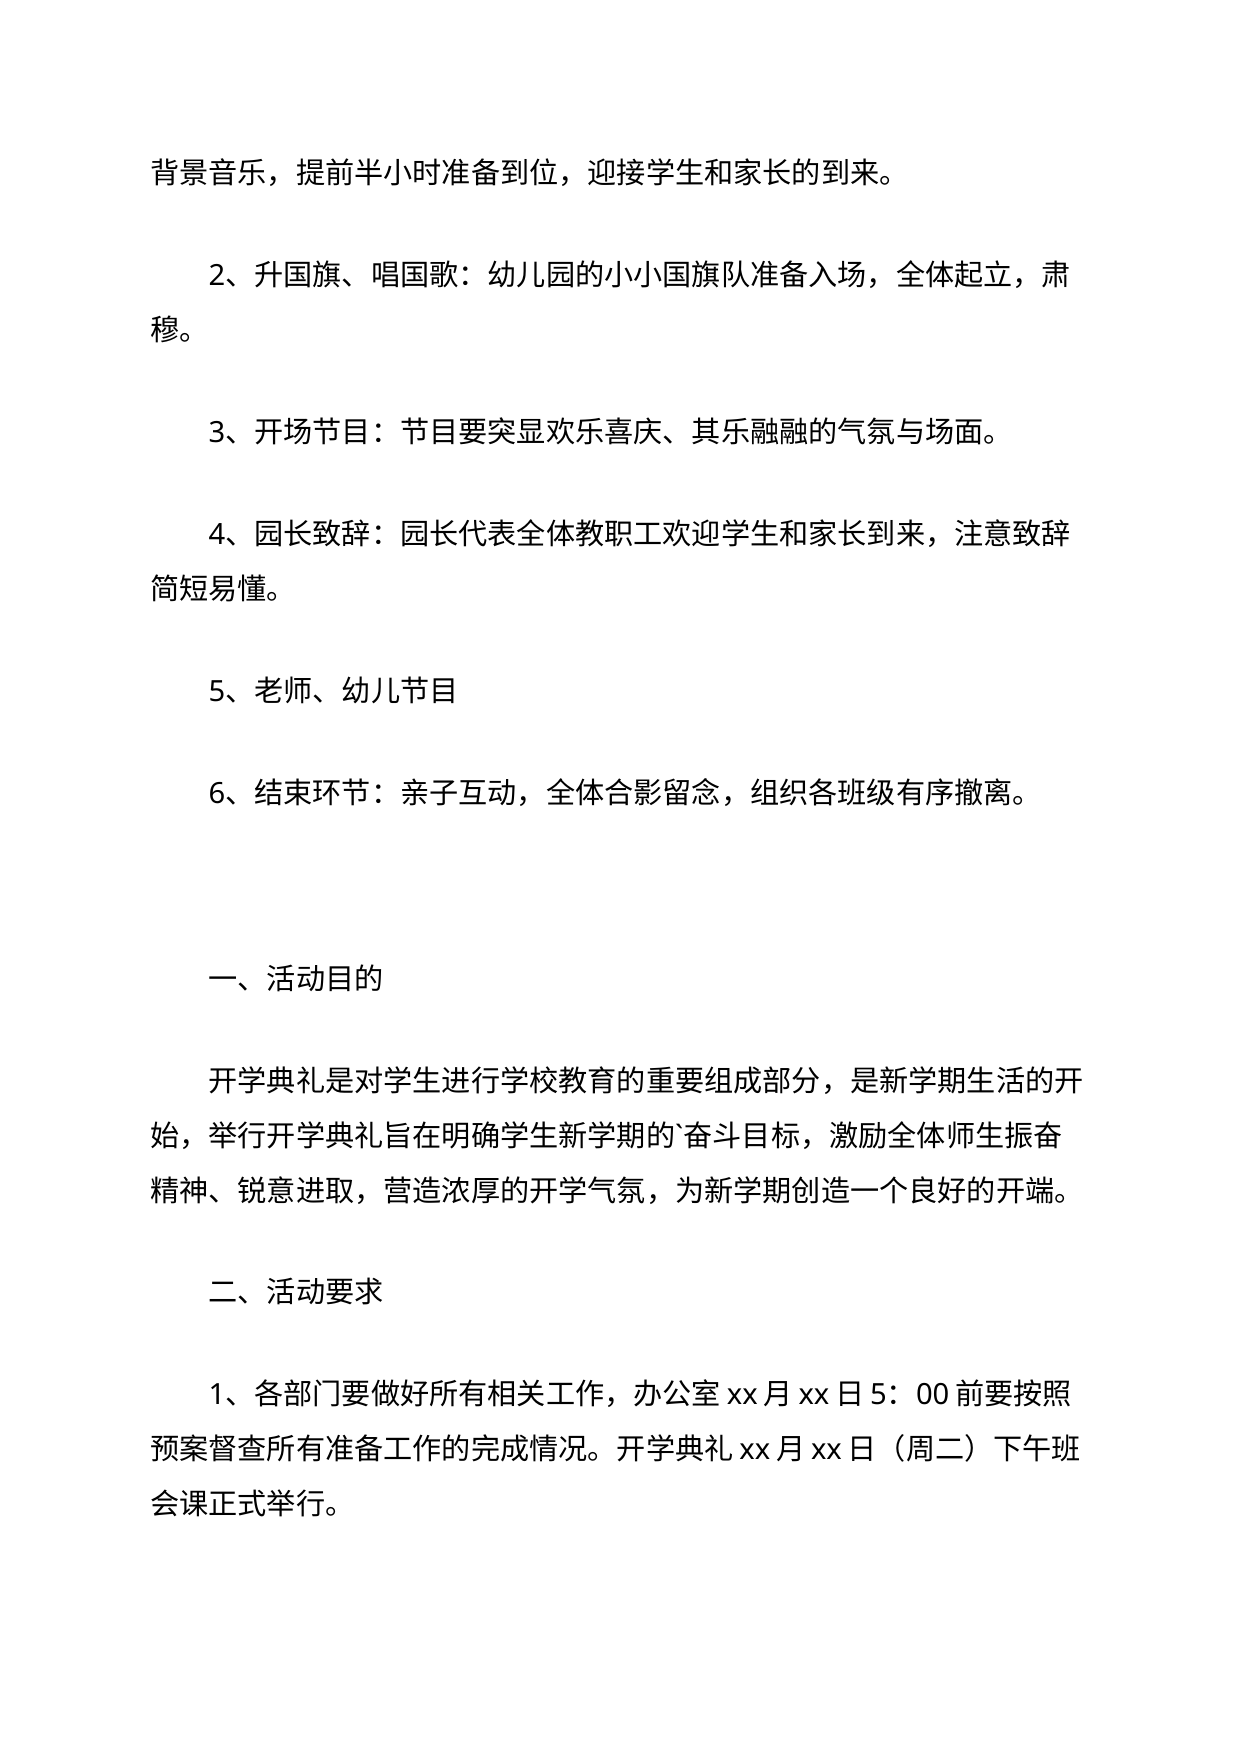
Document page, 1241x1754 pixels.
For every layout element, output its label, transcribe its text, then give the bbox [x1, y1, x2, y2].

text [150, 150, 1090, 192]
text 开学典礼是对学生进行学校教育的重要组成部分，是新学期生活的开始，举行开学典礼旨在明确学生新学期的`奋斗目标，激励全体师生振奋精神、锐意进取，营造浓厚的开学气氛，为新学期创造一个良好的开端。 [150, 1057, 1090, 1209]
text 二、活动要求 [150, 1269, 1090, 1311]
text 2、升国旗、唱国歌：幼儿园的小小国旗队准备入场，全体起立，肃穆。 [150, 252, 1090, 349]
text 3、开场节目：节目要突显欢乐喜庆、其乐融融的气氛与场面。 [150, 408, 1090, 451]
text 1、各部门要做好所有相关工作，办公室xx月xx日5：00前要按照预案督查所有准备工作的完成情况。开学典礼xx月xx日（周二）下午班会课正式举行。 [150, 1371, 1090, 1523]
text 一、活动目的 [150, 955, 1090, 998]
text 5、老师、幼儿节目 [150, 667, 1090, 710]
text 4、园长致辞：园长代表全体教职工欢迎学生和家长到来，注意致辞简短易懂。 [150, 511, 1090, 608]
text 6、结束环节：亲子互动，全体合影留念，组织各班级有序撤离。 [150, 769, 1090, 812]
